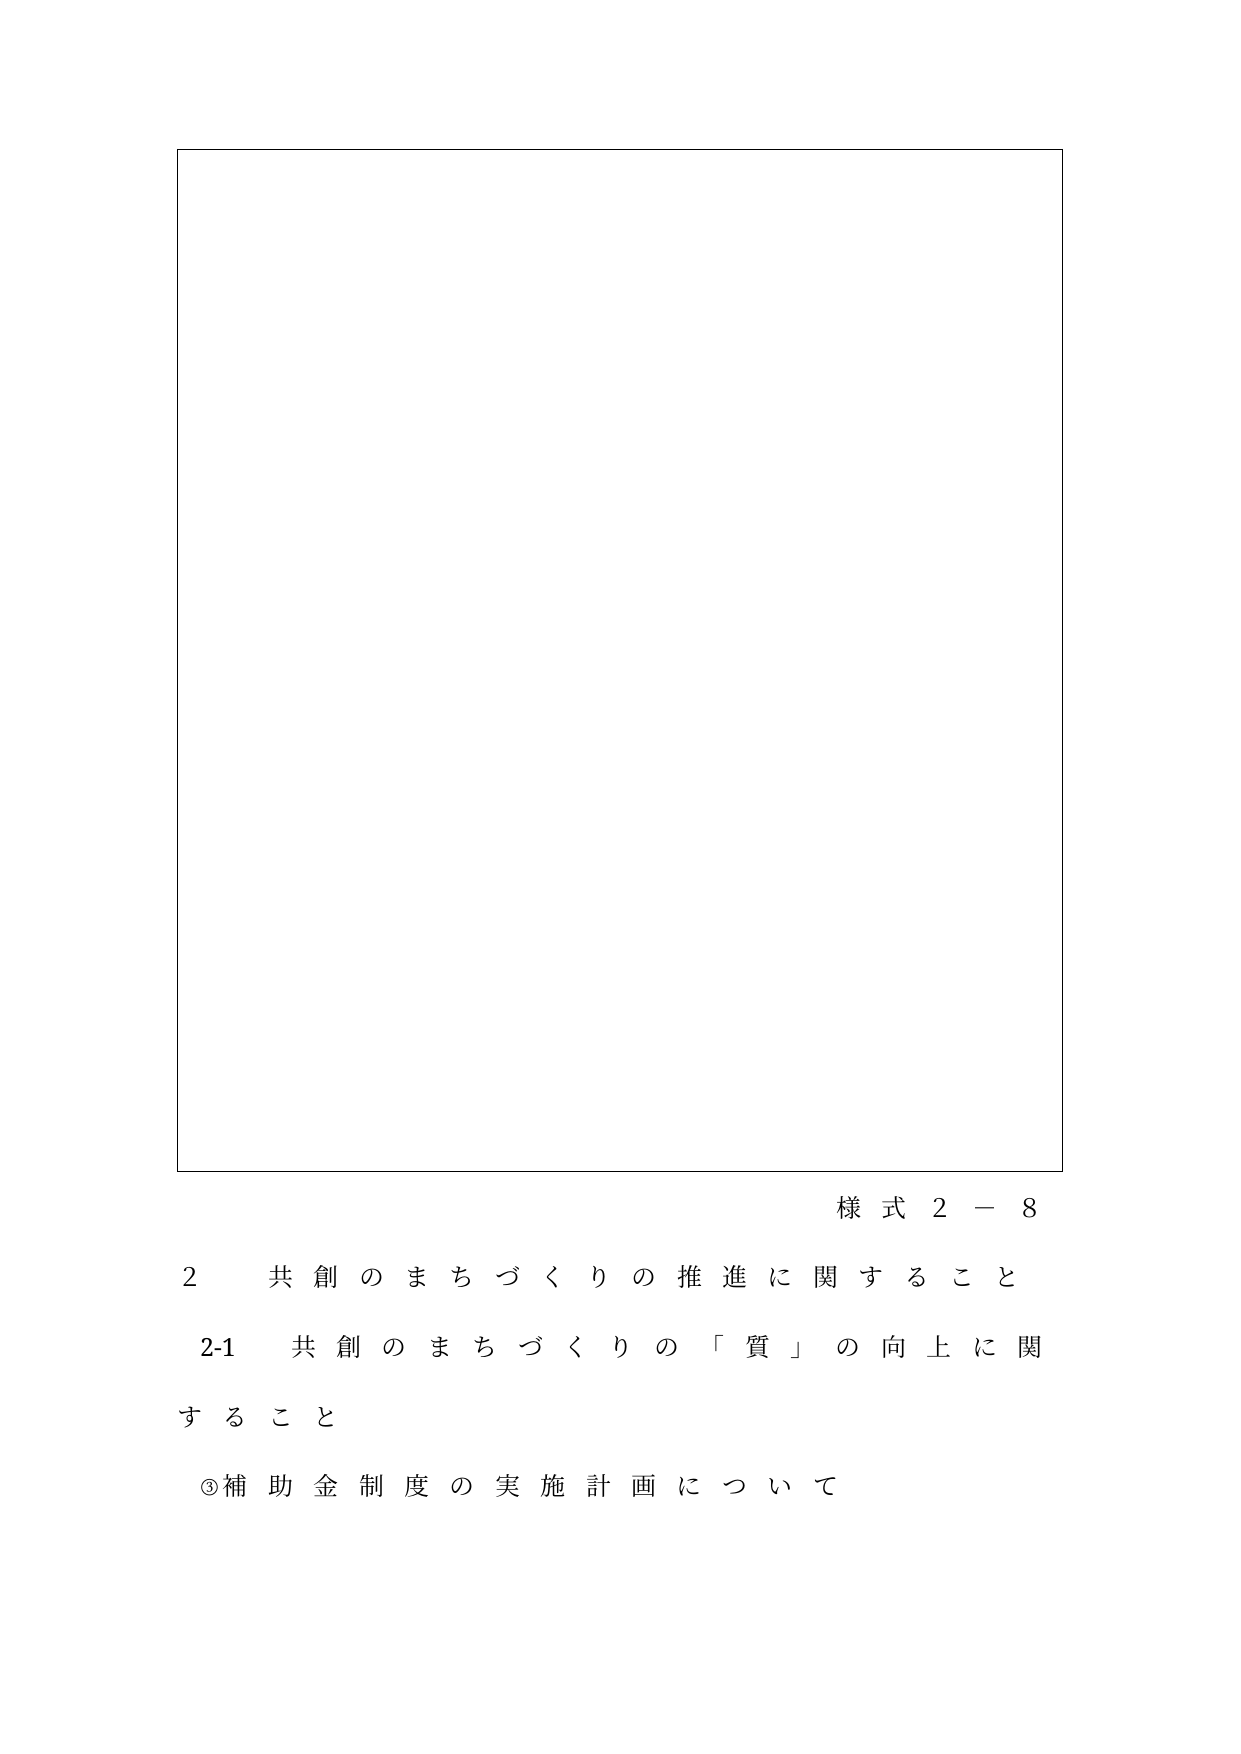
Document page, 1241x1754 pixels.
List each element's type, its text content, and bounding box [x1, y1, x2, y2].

text ２ 共創のまちづくりの推進に関すること [177, 1241, 1063, 1311]
table_cell [178, 150, 1062, 1171]
text ③補助金制度の実施計画について [177, 1450, 1063, 1519]
text 様式２－８ [177, 1172, 1063, 1241]
text 2-1 共創のまちづくりの「質」の向上に関すること [177, 1311, 1063, 1450]
